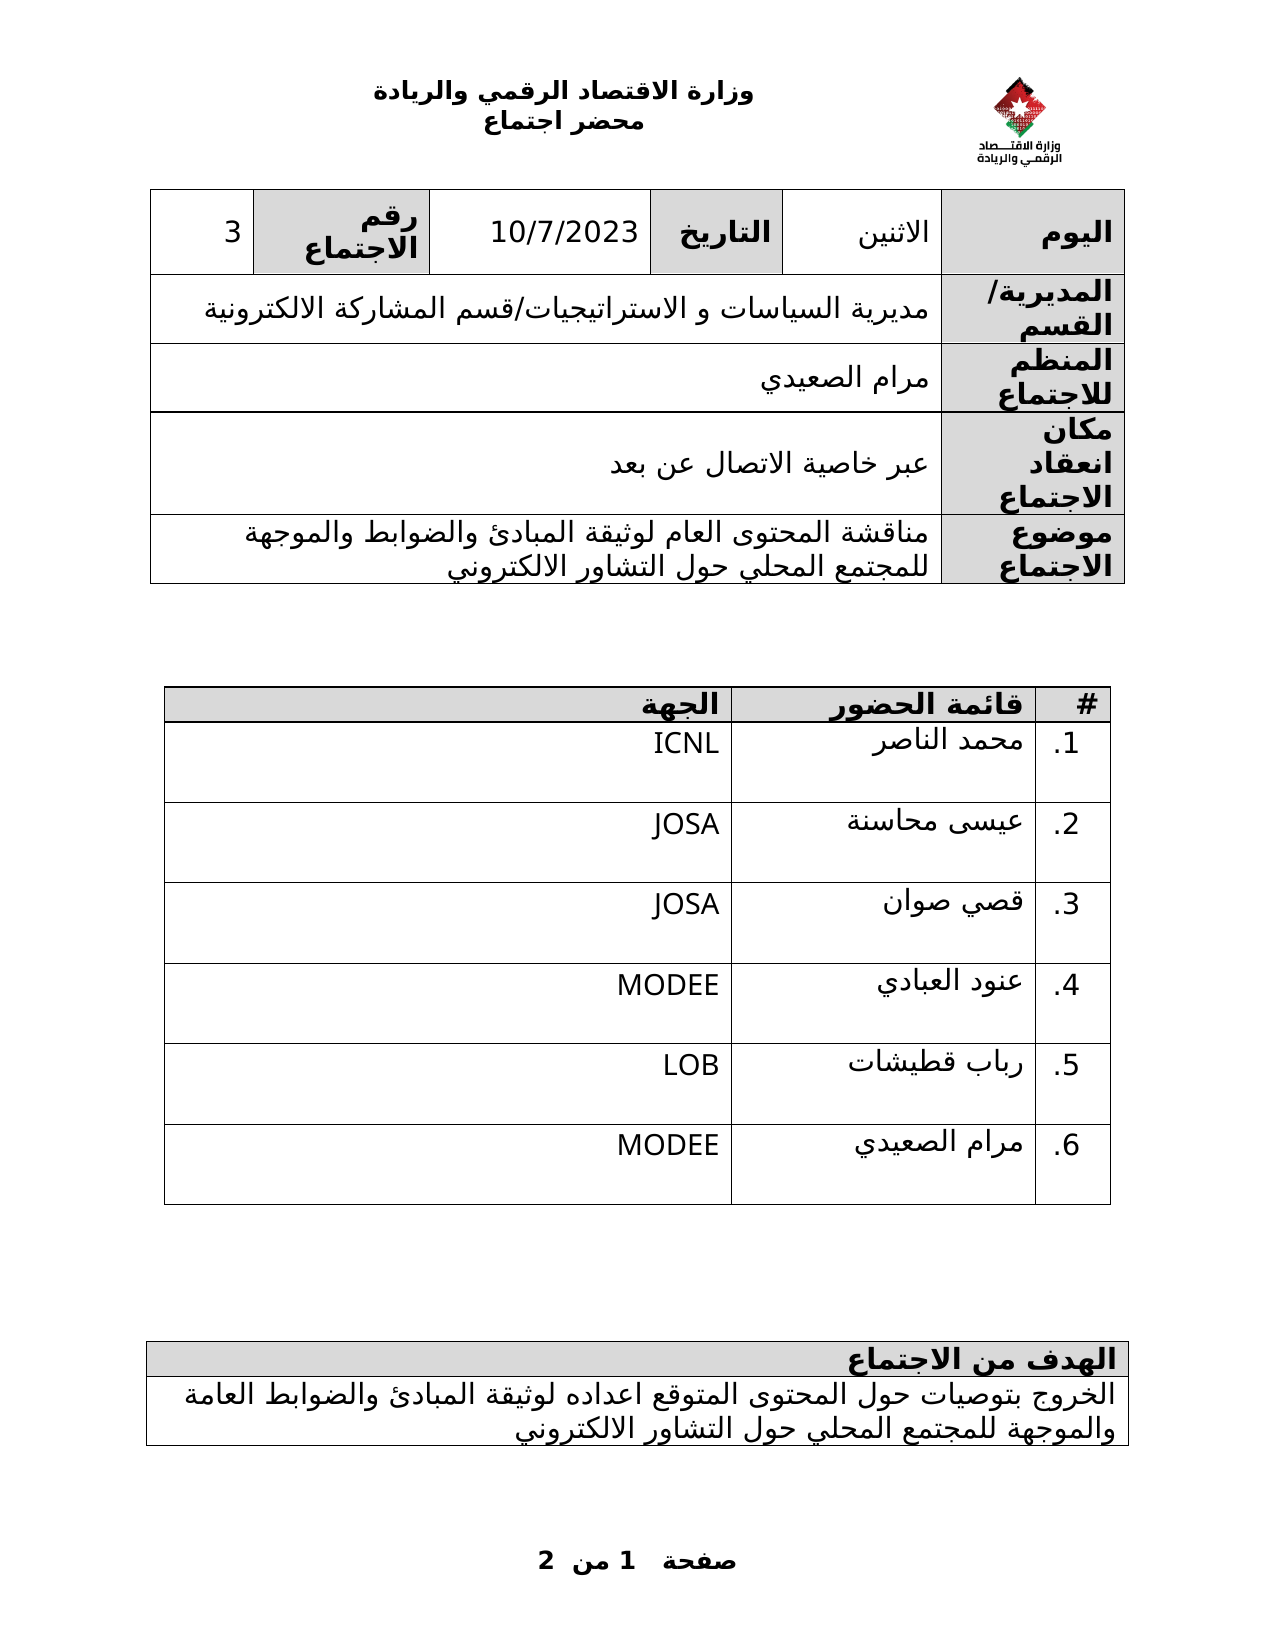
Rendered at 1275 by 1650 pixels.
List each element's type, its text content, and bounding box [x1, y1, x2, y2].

table_cell المديرية/ القسم [942, 275, 1124, 342]
table_header اليوم [942, 190, 1124, 273]
table_header قائمة الحضور [732, 688, 1035, 721]
table_cell مناقشة المحتوى العام لوثيقة المبادئ والضوابط والموجهة للمجتمع المحلي حول التشاور الالكتروني [151, 515, 941, 583]
table_cell قصي صوان [732, 883, 1035, 963]
table_cell رباب قطيشات [732, 1044, 1035, 1123]
table_cell LOB [165, 1044, 731, 1123]
table_cell موضوع الاجتماع [942, 515, 1124, 583]
table_cell JOSA [165, 883, 731, 963]
table_cell مكان انعقاد الاجتماع [942, 413, 1124, 514]
table_header 3 [151, 190, 253, 273]
table_header رقم الاجتماع [254, 190, 429, 273]
table_header الهدف من الاجتماع [147, 1342, 1128, 1376]
table_cell [1036, 803, 1110, 882]
table_cell المنظم للاجتماع [942, 344, 1124, 411]
table_cell عبر خاصية الاتصال عن بعد [151, 413, 941, 514]
table_cell عنود العبادي [732, 964, 1035, 1043]
table_header التاريخ [651, 190, 782, 273]
table_cell MODEE [165, 964, 731, 1043]
table_cell مرام الصعيدي [151, 344, 941, 411]
table_cell الخروج بتوصيات حول المحتوى المتوقع اعداده لوثيقة المبادئ والضوابط العامة والموجهة للمجتمع المحلي حول التشاور الالكتروني [147, 1377, 1128, 1445]
table_cell [1036, 883, 1110, 963]
table_cell ICNL [165, 723, 731, 802]
picture [965, 75, 1073, 169]
table_cell MODEE [165, 1125, 731, 1204]
table_header # [1036, 688, 1110, 721]
table_header الاثنين [783, 190, 941, 273]
table_cell [1036, 964, 1110, 1043]
table_cell [1036, 1044, 1110, 1123]
table_header 10/7/2023 [430, 190, 650, 273]
table_header الجهة [165, 688, 731, 721]
table_cell [1036, 723, 1110, 802]
table_cell JOSA [165, 803, 731, 882]
table_cell مديرية السياسات و الاستراتيجيات/قسم المشاركة الالكترونية [151, 275, 941, 342]
table_cell عيسى محاسنة [732, 803, 1035, 882]
table_cell مرام الصعيدي [732, 1125, 1035, 1204]
table_cell محمد الناصر [732, 723, 1035, 802]
table_cell [1036, 1125, 1110, 1204]
